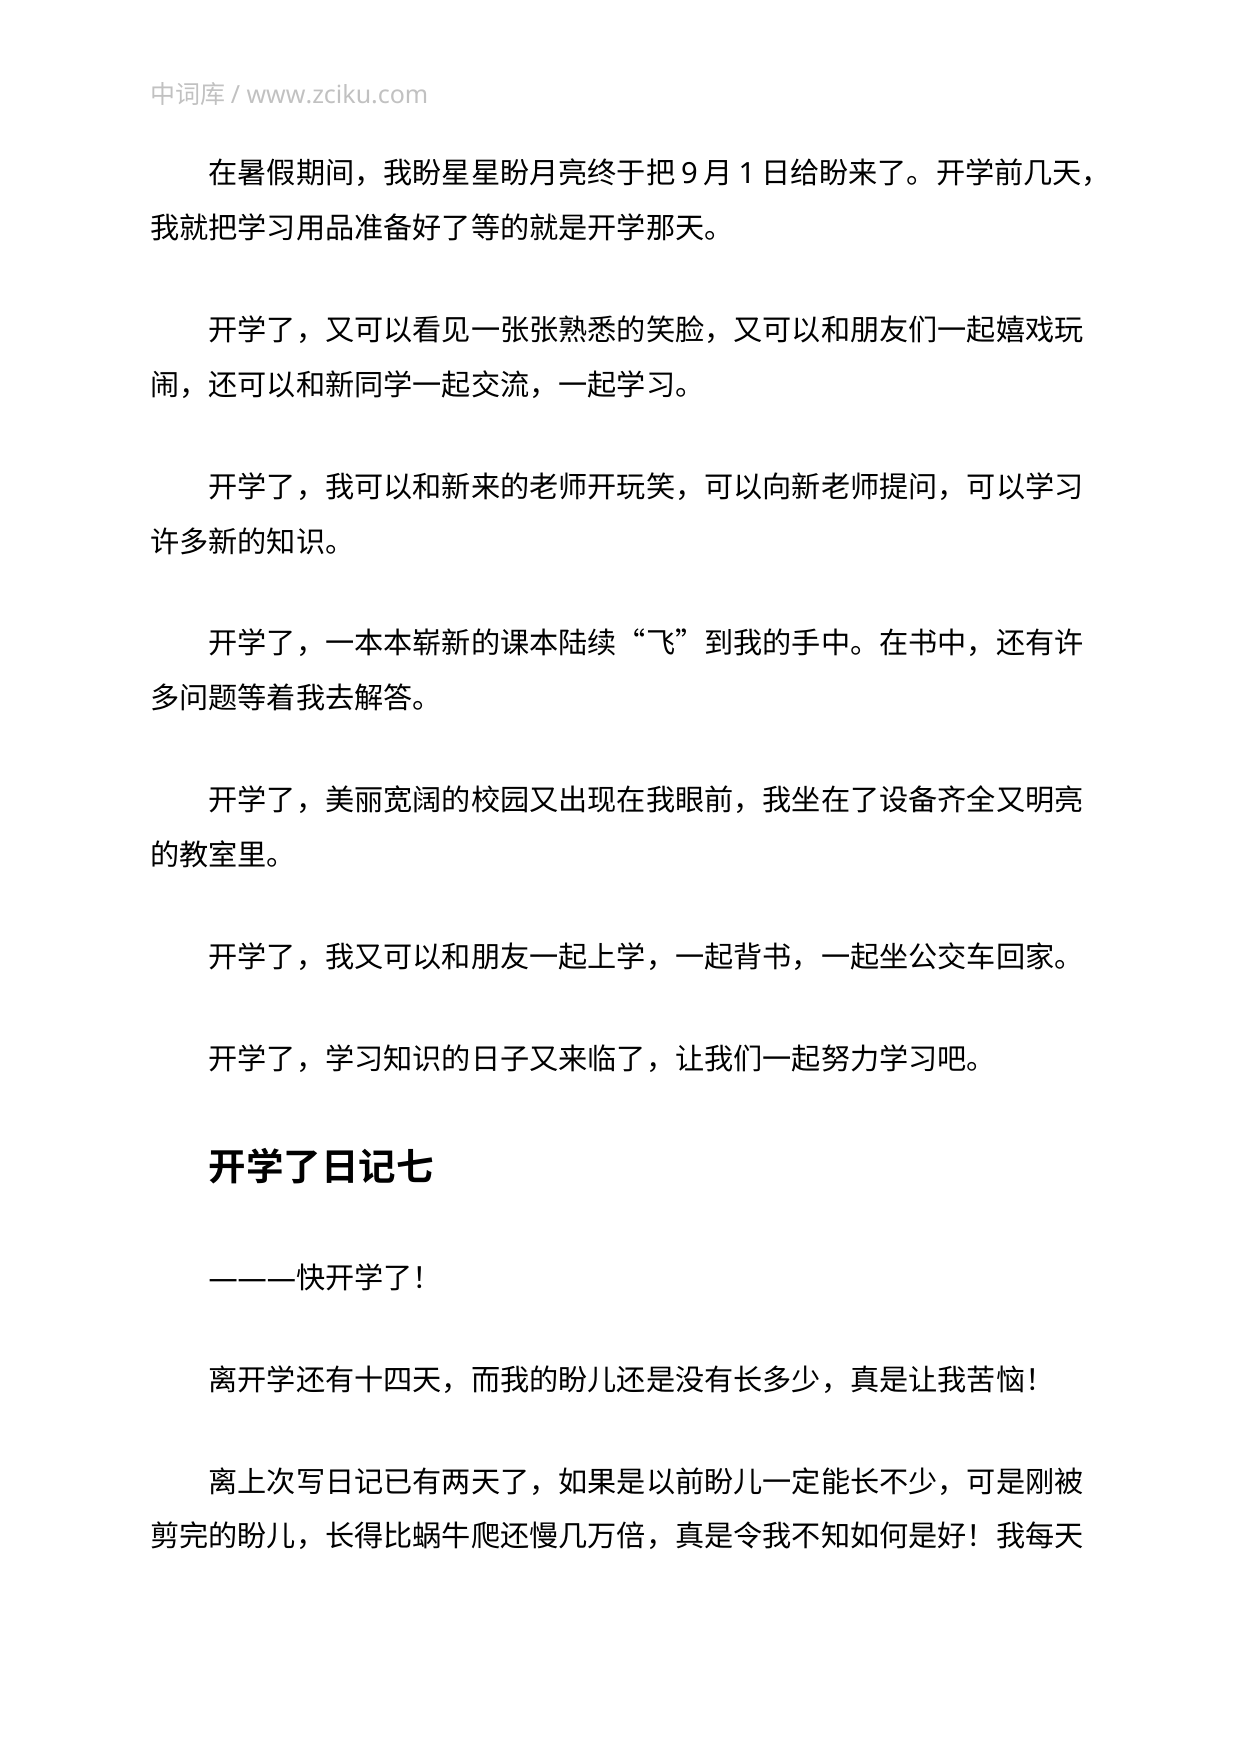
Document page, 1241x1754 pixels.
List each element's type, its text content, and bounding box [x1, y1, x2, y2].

text 开学了，又可以看见一张张熟悉的笑脸，又可以和朋友们一起嬉戏玩闹，还可以和新同学一起交流，一起学习。 [150, 307, 1090, 404]
text 离开学还有十四天，而我的盼儿还是没有长多少，真是让我苦恼！ [150, 1356, 1090, 1399]
text 开学了，一本本崭新的课本陆续“飞”到我的手中。在书中，还有许多问题等着我去解答。 [150, 620, 1090, 717]
text 开学了日记七 [150, 1137, 1090, 1191]
text 开学了，我又可以和朋友一起上学，一起背书，一起坐公交车回家。 [150, 933, 1090, 976]
text 开学了，学习知识的日子又来临了，让我们一起努力学习吧。 [150, 1035, 1090, 1077]
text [150, 1458, 1090, 1555]
text ———快开学了！ [150, 1254, 1090, 1297]
text 开学了，美丽宽阔的校园又出现在我眼前，我坐在了设备齐全又明亮的教室里。 [150, 777, 1090, 874]
text 开学了，我可以和新来的老师开玩笑，可以向新老师提问，可以学习许多新的知识。 [150, 463, 1090, 561]
text 在暑假期间，我盼星星盼月亮终于把9月1日给盼来了。开学前几天，我就把学习用品准备好了等的就是开学那天。 [150, 150, 1090, 247]
